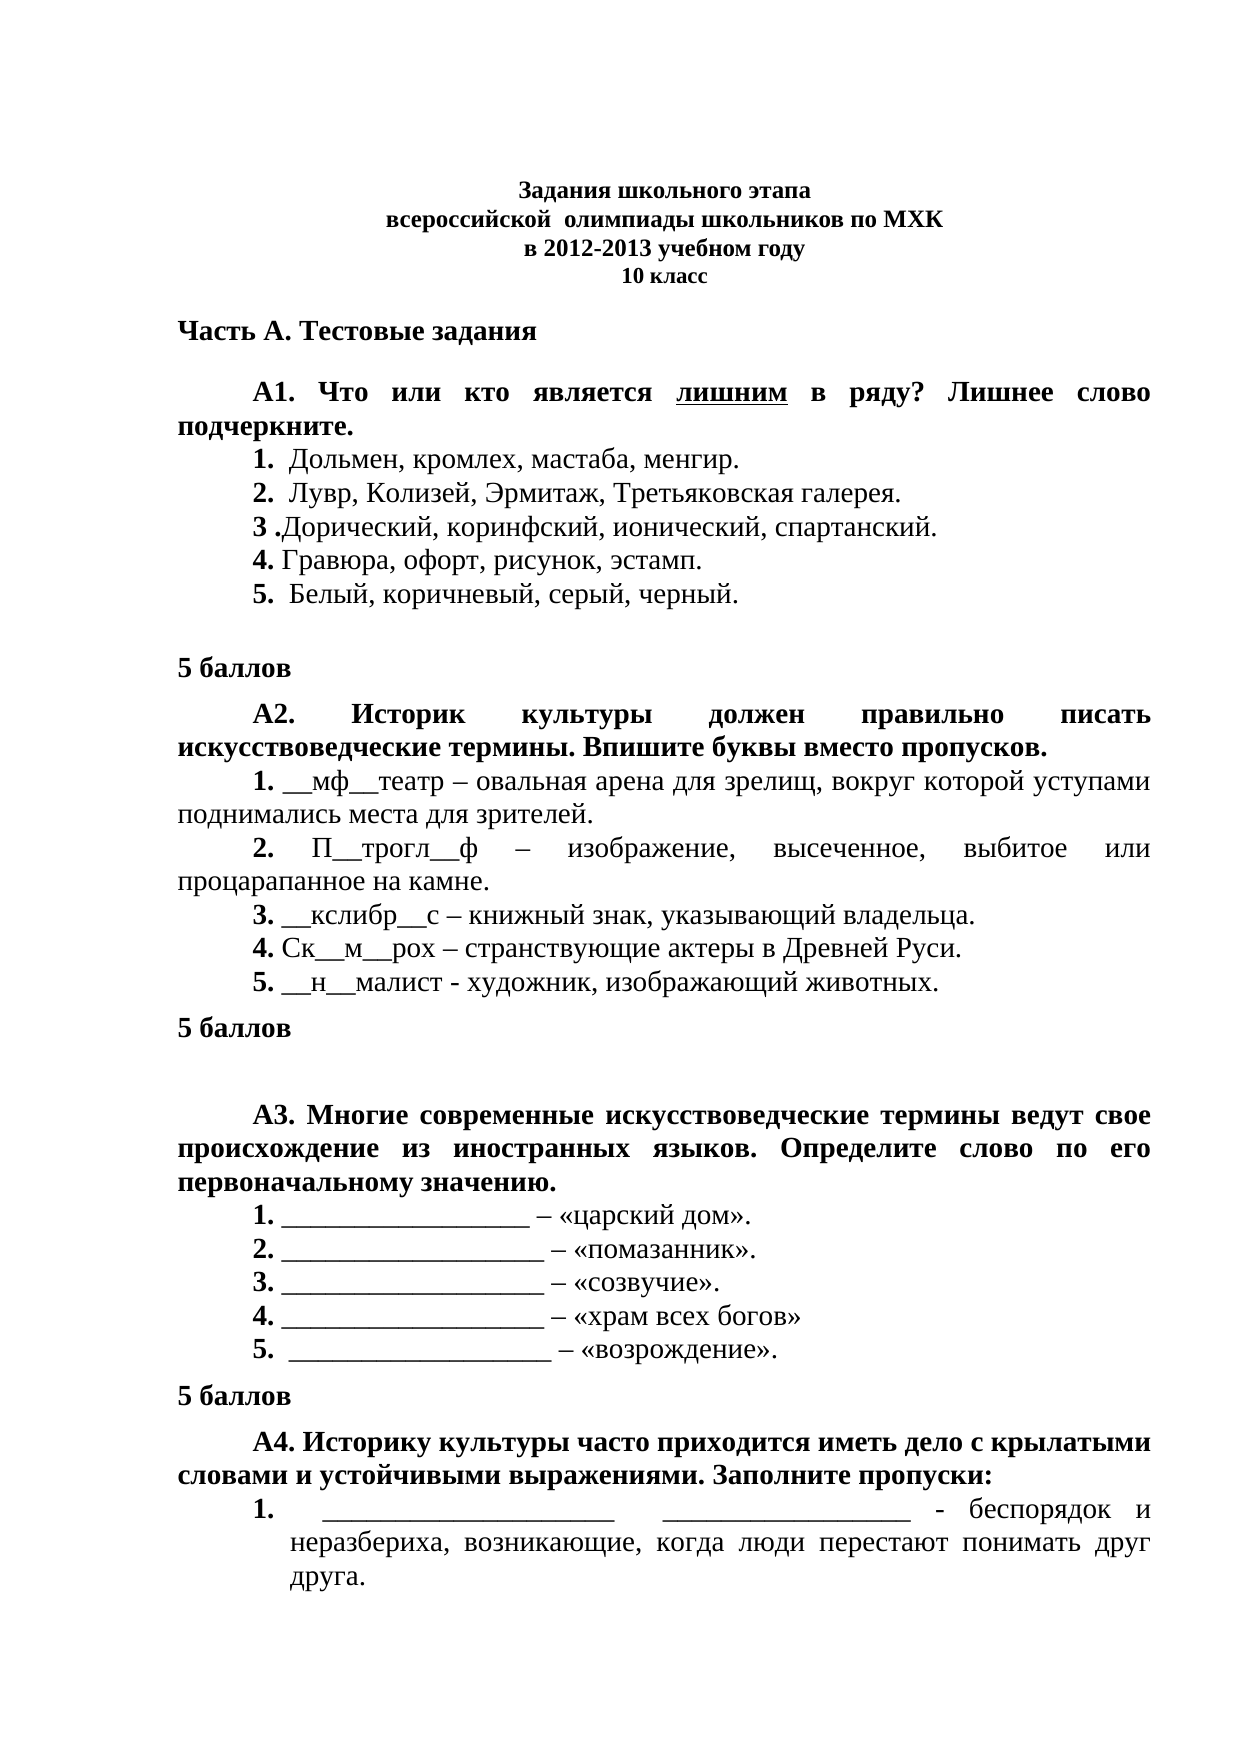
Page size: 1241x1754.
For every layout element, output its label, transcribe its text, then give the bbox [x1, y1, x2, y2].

text 1. _________________ – «царский дом». [252, 1197, 1152, 1231]
text 2. П__трогл__ф – изображение, высеченное, выбитое или процарапанное на камне. [177, 830, 1152, 897]
text 4. Ск__м__рох – странствующие актеры в Древней Руси. [177, 931, 1152, 964]
text 1. ____________________ _________________ - беспорядок и неразбериха, возникающие, когда люди перестают понимать друг друга. [252, 1491, 1152, 1591]
text Задания школьного этапа [177, 176, 1152, 204]
text 5. __н__малист - художник, изображающий животных. [177, 964, 1152, 998]
text А2. Историк культуры должен правильно писать искусствоведческие термины. Впишите буквы вместо пропусков. [177, 696, 1152, 763]
text всероссийской олимпиады школьников по МХК [177, 204, 1152, 233]
text 1. __мф__театр – овальная арена для зрелищ, вокруг которой уступами поднимались места для зрителей. [177, 763, 1152, 830]
text 10 класс [177, 262, 1152, 288]
text 3. __кслибр__с – книжный знак, указывающий владельца. [177, 897, 1152, 931]
text в 2012-2013 учебном году [177, 233, 1152, 262]
text 5 баллов [177, 1010, 1152, 1044]
text Часть А. Тестовые задания [177, 313, 1152, 346]
text А3. Многие современные искусствоведческие термины ведут свое происхождение из иностранных языков. Определите слово по его первоначальному значению. [177, 1097, 1152, 1197]
text А4. Историку культуры часто приходится иметь дело с крылатыми словами и устойчивыми выражениями. Заполните пропуски: [177, 1424, 1152, 1491]
text 4. Гравюра, офорт, рисунок, эстамп. [252, 542, 1152, 576]
text 3. __________________ – «созвучие». [252, 1264, 1152, 1298]
text 2. Лувр, Колизей, Эрмитаж, Третьяковская галерея. [252, 475, 1152, 509]
text 5 баллов [177, 650, 1152, 683]
text 5 баллов [177, 1378, 1152, 1411]
text 1. Дольмен, кромлех, мастаба, менгир. [252, 442, 1152, 475]
text 3 .Дорический, коринфский, ионический, спартанский. [252, 509, 1152, 542]
text 4. __________________ – «храм всех богов» [252, 1298, 1152, 1332]
text 5. __________________ – «возрождение». [252, 1332, 1152, 1365]
text А1. Что или кто является лишним в ряду? Лишнее слово подчеркните. [177, 374, 1152, 442]
text 2. __________________ – «помазанник». [252, 1231, 1152, 1264]
text 5. Белый, коричневый, серый, черный. [252, 576, 1152, 609]
